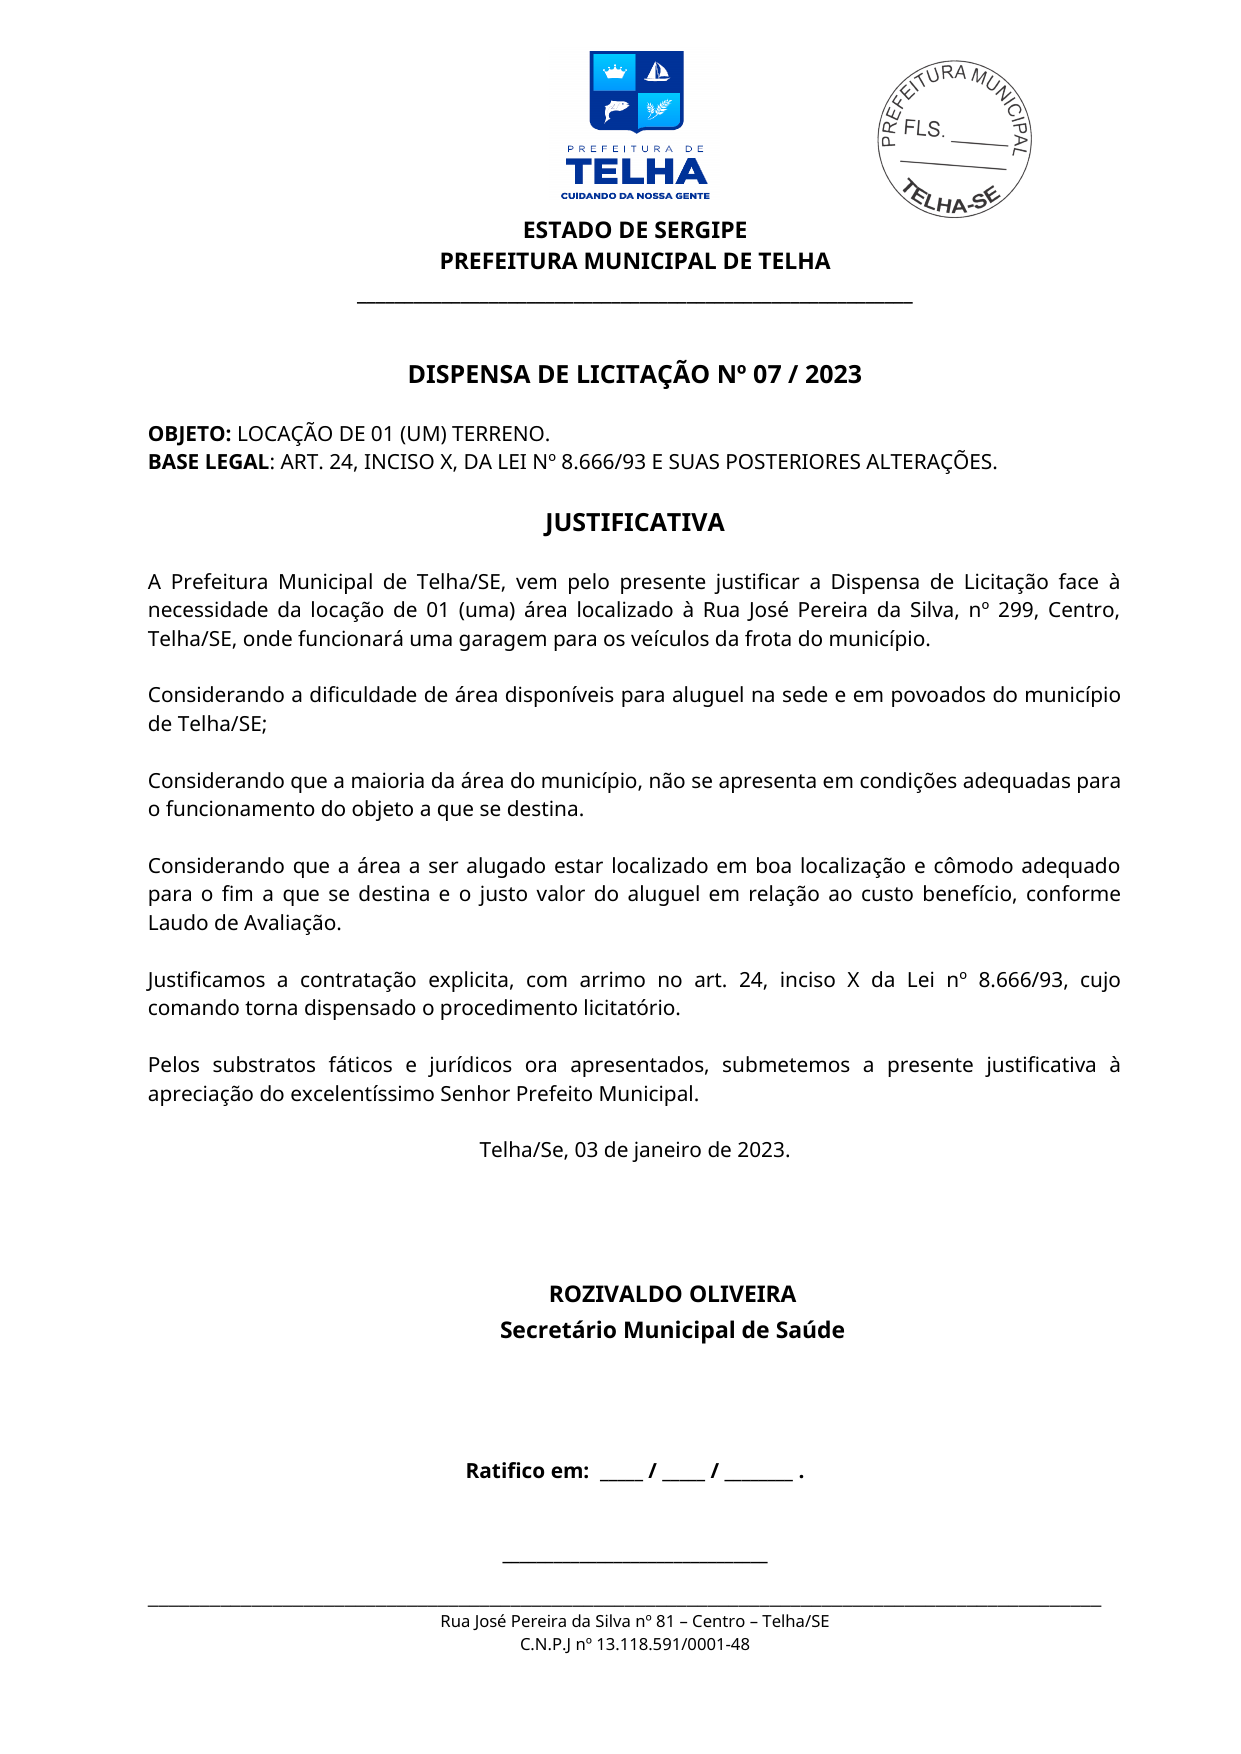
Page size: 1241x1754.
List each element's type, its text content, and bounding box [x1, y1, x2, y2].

text A Prefeitura Municipal de Telha/SE, vem pelo presente justificar a Dispensa de Licitação face à necessidade da locação de 01 (uma) área localizado à Rua José Pereira da Silva, nº 299, Centro, Telha/SE, onde funcionará uma garagem para os veículos da frota do município. [148, 567, 1122, 652]
text Ratifico em: _____ / _____ / ________ . [148, 1456, 1122, 1484]
text Telha/Se, 03 de janeiro de 2023. [148, 1136, 1122, 1164]
text JUSTIFICATIVA [148, 504, 1122, 538]
picture [548, 46, 720, 200]
text DISPENSA DE LICITAÇÃO Nº 07 / 2023 [148, 356, 1122, 391]
list Secretário Municipal de Saúde [223, 1314, 1122, 1345]
text Considerando a dificuldade de área disponíveis para aluguel na sede e em povoados do município de Telha/SE; [148, 681, 1122, 737]
picture [872, 55, 1037, 224]
text Considerando que a área a ser alugado estar localizado em boa localização e cômodo adequado para o fim a que se destina e o justo valor do aluguel em relação ao custo benefício, conforme Laudo de Avaliação. [148, 851, 1122, 936]
text OBJETO: LOCAÇÃO DE 01 (UM) TERRENO. [148, 419, 1122, 447]
text Pelos substratos fáticos e jurídicos ora apresentados, submetemos a presente justificativa à apreciação do excelentíssimo Senhor Prefeito Municipal. [148, 1050, 1122, 1107]
list ROZIVALDO OLIVEIRA [223, 1278, 1122, 1309]
text _______________________________ [148, 1538, 1122, 1566]
text Justificamos a contratação explicita, com arrimo no art. 24, inciso X da Lei nº 8.666/93, cujo comando torna dispensado o procedimento licitatório. [148, 965, 1122, 1022]
text Considerando que a maioria da área do município, não se apresenta em condições adequadas para o funcionamento do objeto a que se destina. [148, 766, 1122, 823]
text BASE LEGAL: ART. 24, INCISO X, DA LEI Nº 8.666/93 E SUAS POSTERIORES ALTERAÇÕES. [148, 447, 1122, 476]
